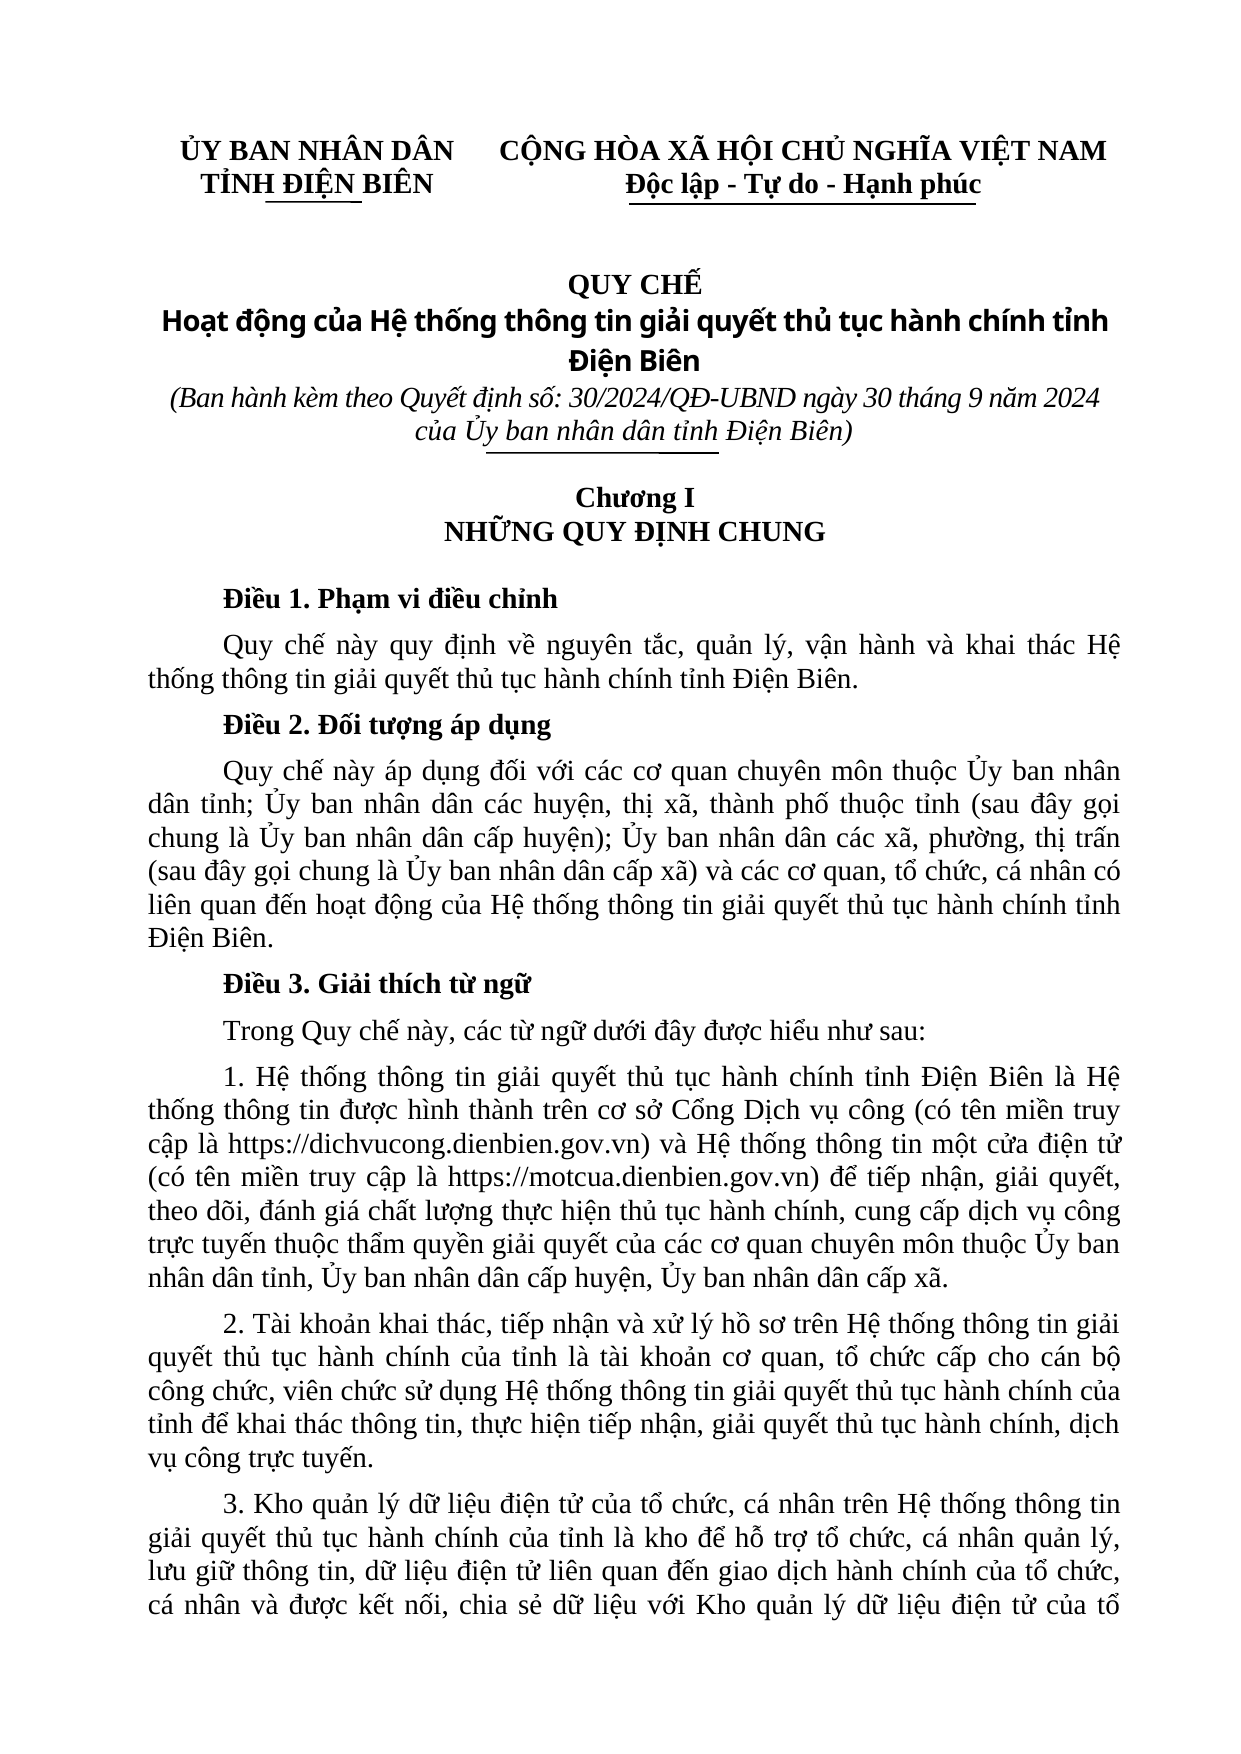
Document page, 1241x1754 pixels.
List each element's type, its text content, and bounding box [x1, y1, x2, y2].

text NHỮNG QUY ĐỊNH CHUNG [148, 514, 1122, 548]
table_header ỦY BAN NHÂN DÂN TỈNH ĐIỆN BIÊN [149, 133, 485, 267]
text 2. Tài khoản khai thác, tiếp nhận và xử lý hồ sơ trên Hệ thống thông tin giải quyết thủ tục hành chính của tỉnh là tài khoản cơ quan, tổ chức cấp cho cán bộ công chức, viên chức sử dụng Hệ thống thông tin giải quyết thủ tục hành chính của tỉnh để khai thác thông tin, thực hiện tiếp nhận, giải quyết thủ tục hành chính, dịch vụ công trực tuyến. [148, 1306, 1122, 1474]
text Điều 2. Đối tượng áp dụng [148, 707, 1122, 740]
text Quy chế này áp dụng đối với các cơ quan chuyên môn thuộc Ủy ban nhân dân tỉnh; Ủy ban nhân dân các huyện, thị xã, thành phố thuộc tỉnh (sau đây gọi chung là Ủy ban nhân dân cấp huyện); Ủy ban nhân dân các xã, phường, thị trấn (sau đây gọi chung là Ủy ban nhân dân cấp xã) và các cơ quan, tổ chức, cá nhân có liên quan đến hoạt động của Hệ thống thông tin giải quyết thủ tục hành chính tỉnh Điện Biên. [148, 753, 1122, 954]
text (Ban hành kèm theo Quyết định số: 30/2024/QĐ-UBND ngày 30 tháng 9 năm 2024 của Ủy ban nhân dân tỉnh Điện Biên) [148, 380, 1122, 447]
table_header CỘNG HÒA XÃ HỘI CHỦ NGHĨA VIỆT NAM Độc lập - Tự do - Hạnh phúc [485, 133, 1121, 267]
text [148, 1486, 1122, 1620]
text QUY CHẾ Hoạt động của Hệ thống thông tin giải quyết thủ tục hành chính tỉnh Điện Biên [148, 267, 1122, 380]
text Điều 1. Phạm vi điều chỉnh [148, 581, 1122, 615]
text 1. Hệ thống thông tin giải quyết thủ tục hành chính tỉnh Điện Biên là Hệ thống thông tin được hình thành trên cơ sở Cổng Dịch vụ công (có tên miền truy cập là https://dichvucong.dienbien.gov.vn) và Hệ thống thông tin một cửa điện tử (có tên miền truy cập là https://motcua.dienbien.gov.vn) để tiếp nhận, giải quyết, theo dõi, đánh giá chất lượng thực hiện thủ tục hành chính, cung cấp dịch vụ công trực tuyến thuộc thẩm quyền giải quyết của các cơ quan chuyên môn thuộc Ủy ban nhân dân tỉnh, Ủy ban nhân dân cấp huyện, Ủy ban nhân dân cấp xã. [148, 1059, 1122, 1293]
text Điều 3. Giải thích từ ngữ [148, 967, 1122, 1000]
text Trong Quy chế này, các từ ngữ dưới đây được hiểu như sau: [148, 1013, 1122, 1046]
text Chương I [148, 481, 1122, 514]
text Quy chế này quy định về nguyên tắc, quản lý, vận hành và khai thác Hệ thống thông tin giải quyết thủ tục hành chính tỉnh Điện Biên. [148, 627, 1122, 694]
